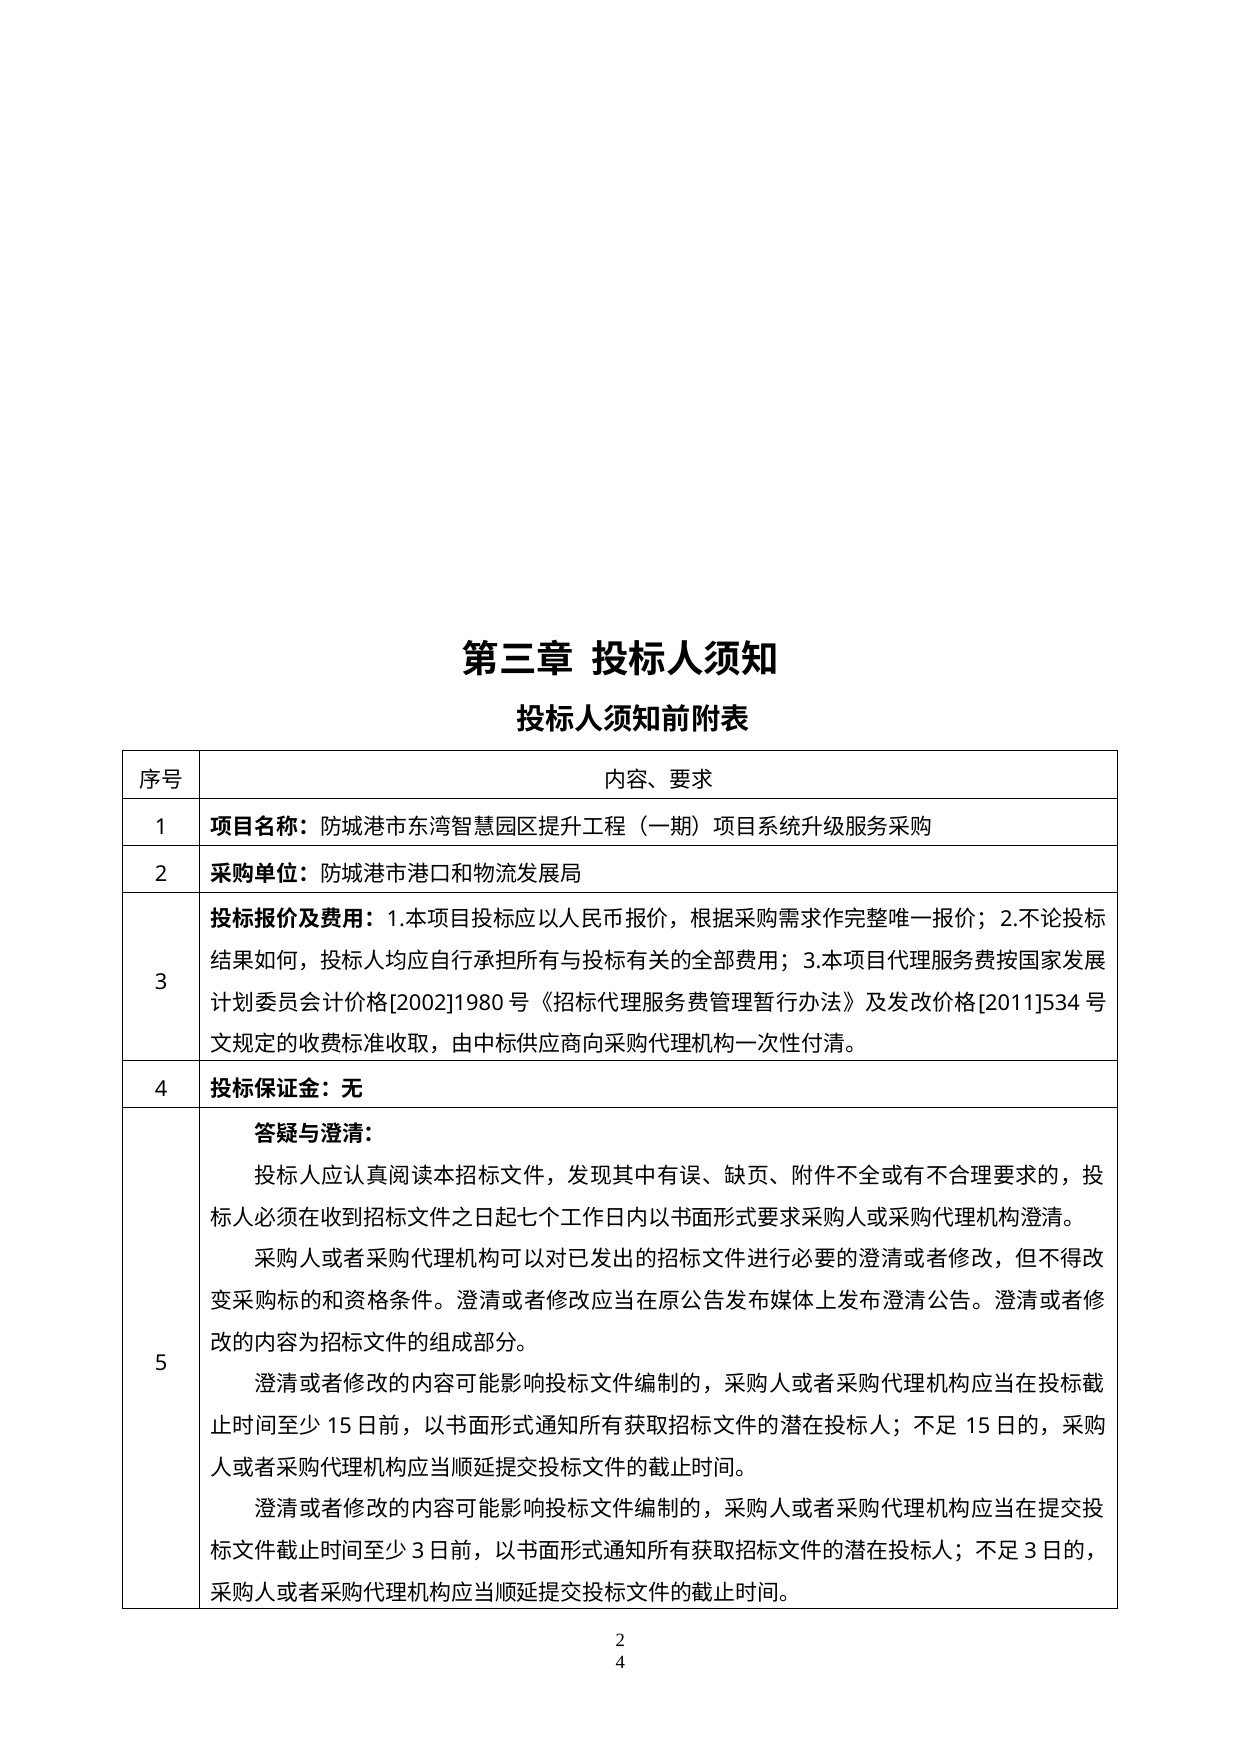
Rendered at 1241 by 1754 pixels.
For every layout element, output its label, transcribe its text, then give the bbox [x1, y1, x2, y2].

table_cell 答疑与澄清： 投标人应认真阅读本招标文件，发现其中有误、缺页、附件不全或有不合理要求的，投标人必须在收到招标文件之日起七个工作日内以书面形式要求采购人或采购代理机构澄清。 采购人或者采购代理机构可以对已发出的招标文件进行必要的澄清或者修改，但不得改变采购标的和资格条件。澄清或者修改应当在原公告发布媒体上发布澄清公告。澄清或者修改的内容为招标文件的组成部分。 澄清或者修改的内容可能影响投标文件编制的，采购人或者采购代理机构应当在投标截止时间至少15日前，以书面形式通知所有获取招标文件的潜在投标人；不足15日的，采购人或者采购代理机构应当顺延提交投标文件的截止时间。 澄清或者修改的内容可能影响投标文件编制的，采购人或者采购代理机构应当在提交投标文件截止时间至少3日前，以书面形式通知所有获取招标文件的潜在投标人；不足3日的，采购人或者采购代理机构应当顺延提交投标文件的截止时间。 [200, 1108, 1117, 1608]
table_cell 投标报价及费用：1.本项目投标应以人民币报价，根据采购需求作完整唯一报价；2.不论投标结果如何，投标人均应自行承担所有与投标有关的全部费用；3.本项目代理服务费按国家发展计划委员会计价格[2002]1980号《招标代理服务费管理暂行办法》及发改价格[2011]534号文规定的收费标准收取，由中标供应商向采购代理机构一次性付清。 [200, 893, 1117, 1060]
table_cell 5 [123, 1108, 199, 1608]
table_cell 投标保证金：无 [200, 1061, 1117, 1107]
table_header 内容、要求 [200, 751, 1117, 798]
table_cell 1 [123, 799, 199, 845]
table_header 序号 [123, 751, 199, 798]
table_cell 4 [123, 1061, 199, 1107]
table_cell 2 [123, 846, 199, 892]
table_cell 3 [123, 893, 199, 1060]
table_cell 项目名称：防城港市东湾智慧园区提升工程（一期）项目系统升级服务采购 [200, 799, 1117, 845]
text 第三章 投标人须知 [136, 629, 1104, 683]
text 投标人须知前附表 [161, 696, 1104, 738]
table_cell 采购单位：防城港市港口和物流发展局 [200, 846, 1117, 892]
